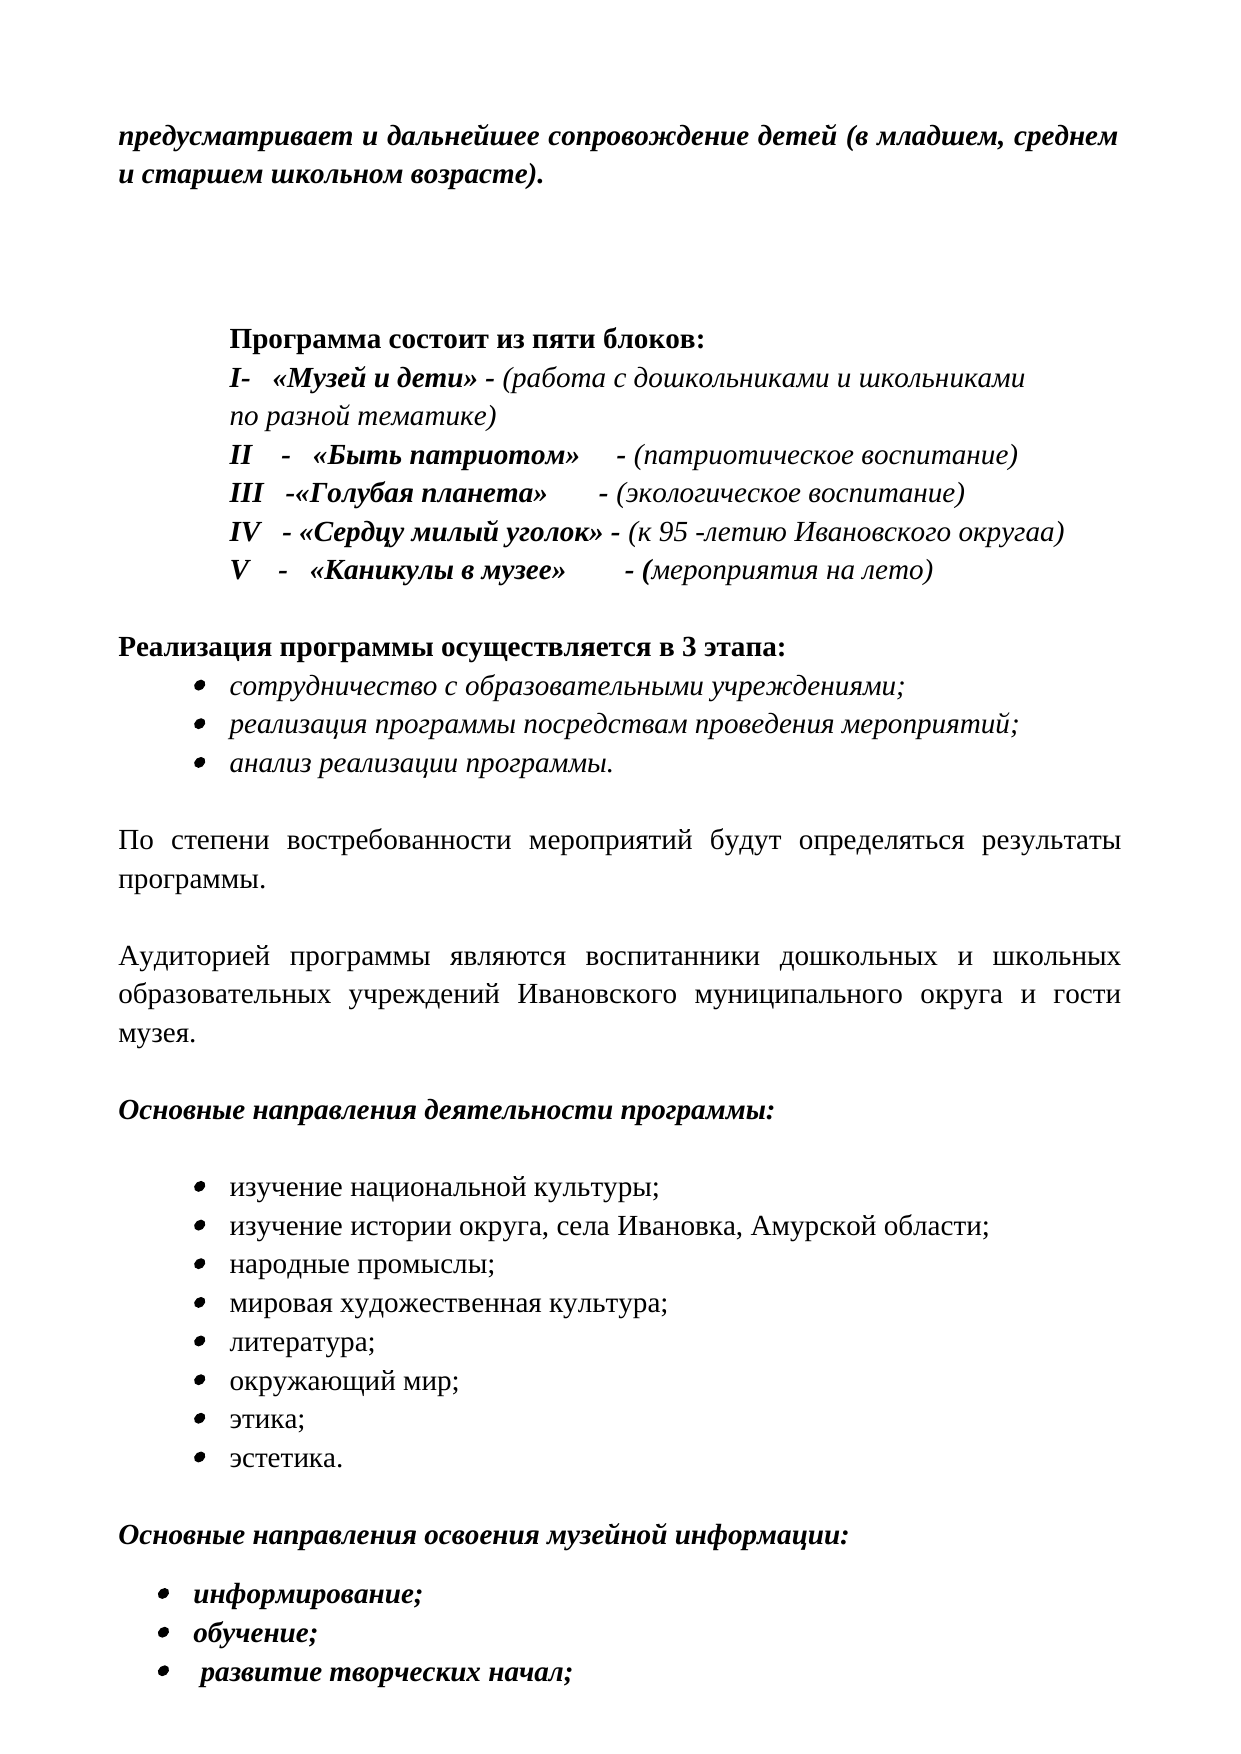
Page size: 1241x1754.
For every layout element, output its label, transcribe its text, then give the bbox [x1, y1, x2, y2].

list мировая художественная культура; [192, 1285, 1122, 1319]
text Реализация программы осуществляется в 3 этапа: [118, 629, 1122, 663]
list I- «Музей и дети» - (работа с дошкольниками и школьниками [229, 360, 1122, 393]
list Программа состоит из пяти блоков: [229, 321, 1122, 355]
list II - «Быть патриотом» - (патриотическое воспитание) [229, 437, 1122, 470]
text Основные направления деятельности программы: [118, 1092, 1122, 1126]
text Основные направления освоения музейной информации: [118, 1517, 1122, 1551]
list эстетика. [192, 1440, 1122, 1473]
list реализация программы посредствам проведения мероприятий; [192, 707, 1122, 740]
list по разной тематике) [229, 398, 1122, 432]
list развитие творческих начал; [156, 1654, 1122, 1687]
list информирование; [156, 1576, 1122, 1610]
list V - «Каникулы в музее» - (мероприятия на лето) [229, 552, 1122, 586]
list обучение; [156, 1615, 1122, 1649]
list изучение национальной культуры; [192, 1169, 1122, 1203]
list изучение истории округа, села Ивановка, Амурской области; [192, 1208, 1122, 1242]
list народные промыслы; [192, 1247, 1122, 1280]
list окружающий мир; [192, 1363, 1122, 1396]
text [118, 118, 1122, 190]
list III -«Голубая планета» - (экологическое воспитание) [229, 475, 1122, 509]
text Аудиторией программы являются воспитанники дошкольных и школьных образовательных учреждений Ивановского муниципального округа и гости музея. [118, 938, 1122, 1049]
list этика; [192, 1401, 1122, 1435]
list анализ реализации программы. [192, 745, 1122, 779]
text По степени востребованности мероприятий будут определяться результаты программы. [118, 822, 1122, 894]
list литература; [192, 1324, 1122, 1358]
list IV - «Сердцу милый уголок» - (к 95 -летию Ивановского округаа) [229, 514, 1122, 547]
list сотрудничество с образовательными учреждениями; [192, 668, 1122, 702]
